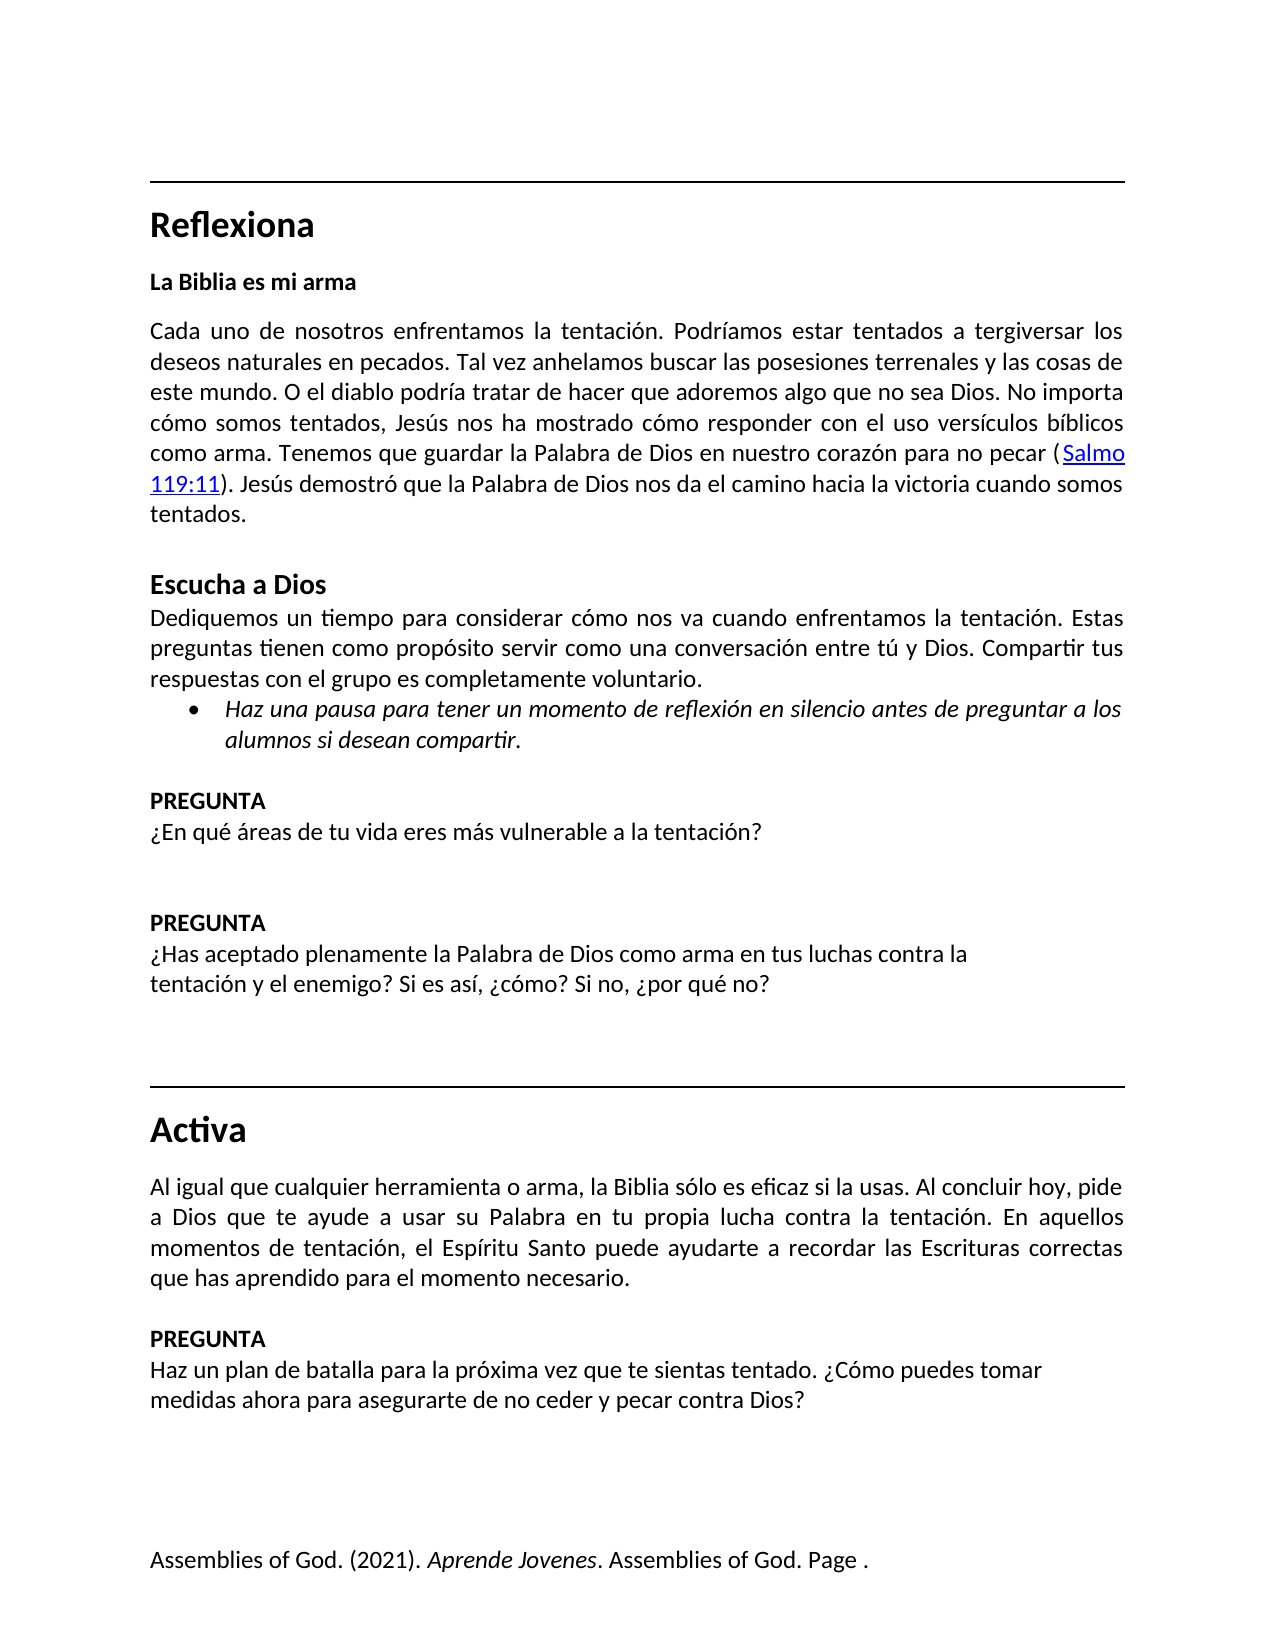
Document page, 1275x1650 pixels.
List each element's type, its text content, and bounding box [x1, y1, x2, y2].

text La Biblia es mi arma [150, 266, 1125, 296]
text Dediquemos un tiempo para considerar cómo nos va cuando enfrentamos la tentación. Estas preguntas tienen como propósito servir como una conversación entre tú y Dios. Compartir tus respuestas con el grupo es completamente voluntario. [150, 602, 1125, 693]
text Reflexiona [150, 201, 1125, 247]
table_header PREGUNTA Haz un plan de batalla para la próxima vez que te sientas tentado. ¿Cómo puedes tomar medidas ahora para asegurarte de no ceder y pecar contra Dios? [150, 1293, 1050, 1446]
text Cada uno de nosotros enfrentamos la tentación. Podríamos estar tentados a tergiversar los deseos naturales en pecados. Tal vez anhelamos buscar las posesiones terrenales y las cosas de este mundo. O el diablo podría tratar de hacer que adoremos algo que no sea Dios. No importa cómo somos tentados, Jesús nos ha mostrado cómo responder con el uso versículos bíblicos como arma. Tenemos que guardar la Palabra de Dios en nuestro corazón para no pecar (Salmo 119:11). Jesús demostró que la Palabra de Dios nos da el camino hacia la victoria cuando somos tentados. [150, 315, 1125, 529]
table_header PREGUNTA ¿En qué áreas de tu vida eres más vulnerable a la tentación? [150, 755, 1050, 877]
table_header PREGUNTA ¿Has aceptado plenamente la Palabra de Dios como arma en tus luchas contra la tentación y el enemigo? Si es así, ¿cómo? Si no, ¿por qué no? [150, 907, 1050, 999]
text • Haz una pausa para tener un momento de reflexión en silencio antes de preguntar a los alumnos si desean compartir. [187, 693, 1125, 754]
text Al igual que cualquier herramienta o arma, la Biblia sólo es eficaz si la usas. Al concluir hoy, pide a Dios que te ayude a usar su Palabra en tu propia lucha contra la tentación. En aquellos momentos de tentación, el Espíritu Santo puede ayudarte a recordar las Escrituras correctas que has aprendido para el momento necesario. [150, 1171, 1125, 1293]
text Escucha a Dios [150, 566, 1125, 602]
text Activa [150, 1106, 1125, 1152]
